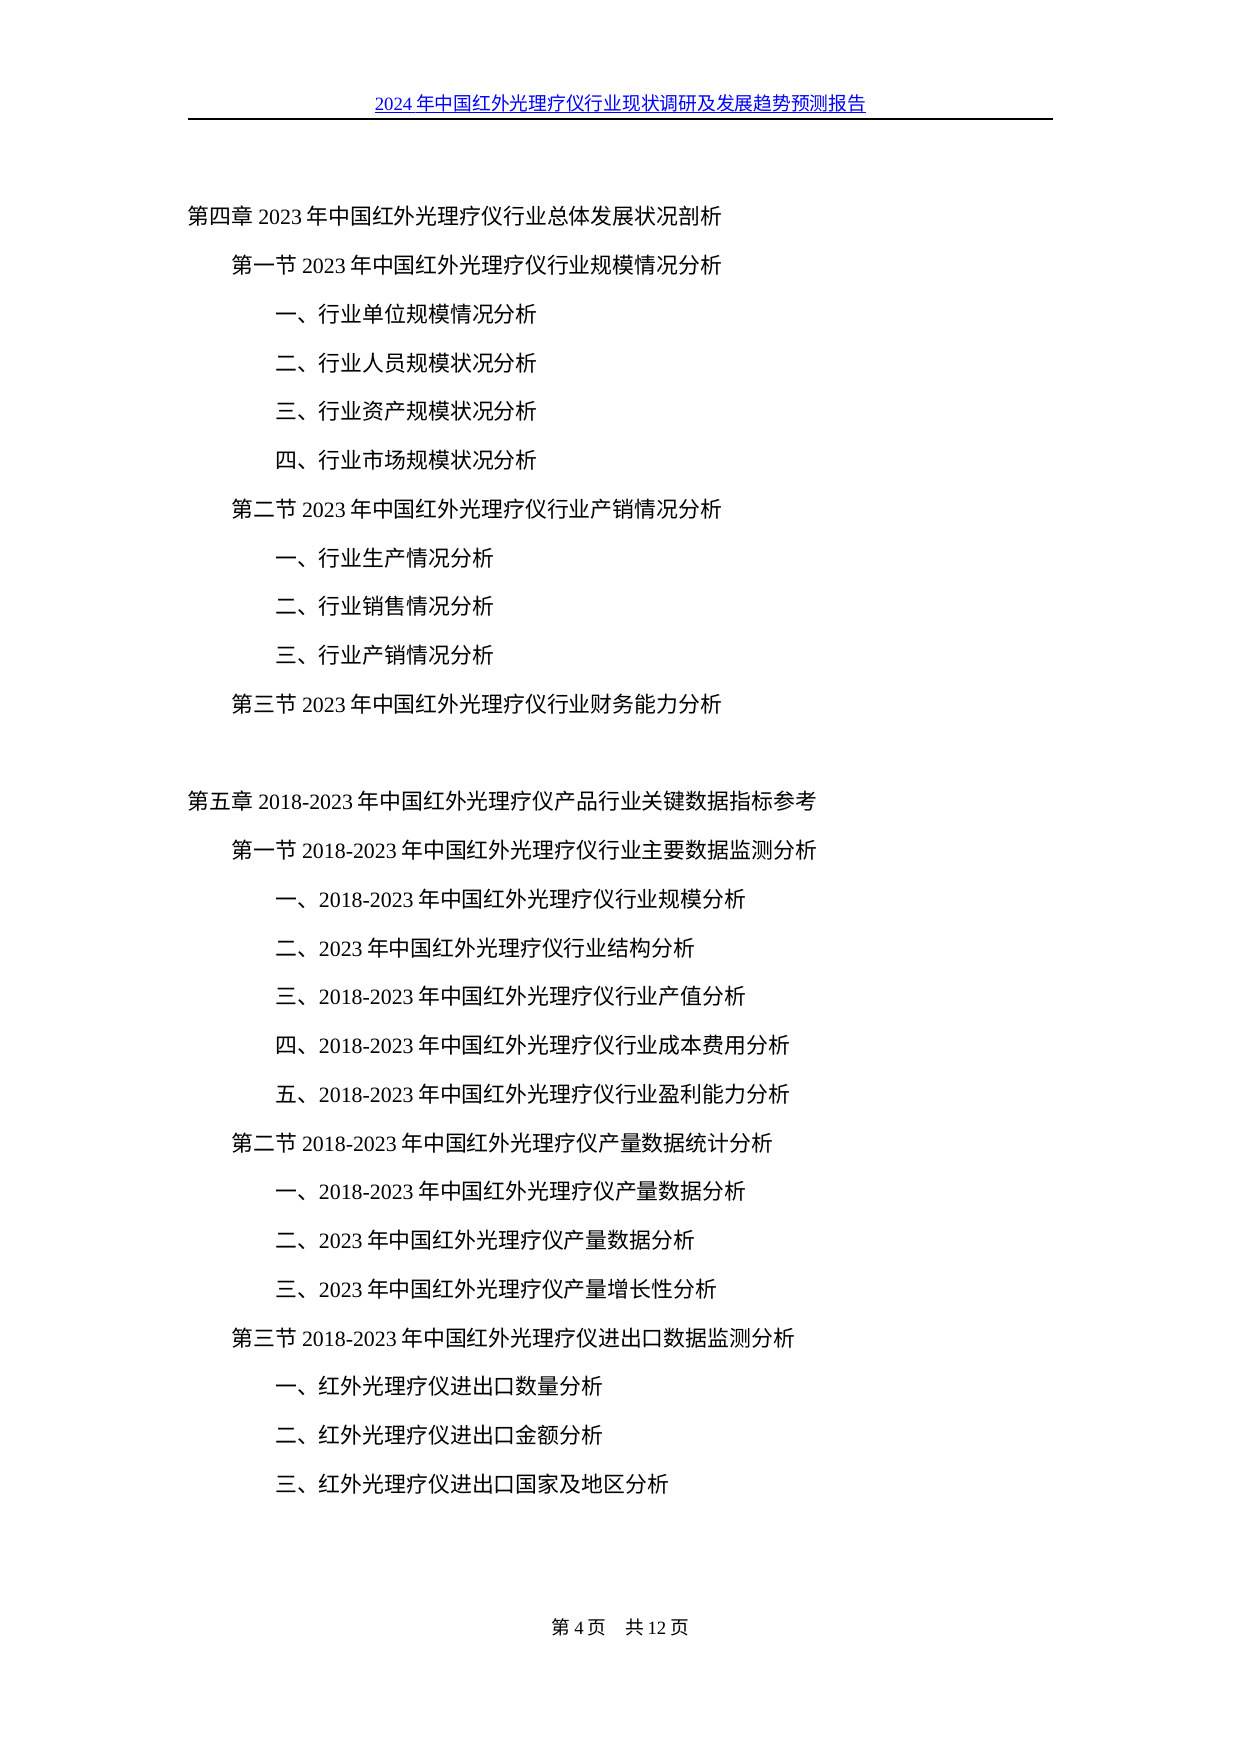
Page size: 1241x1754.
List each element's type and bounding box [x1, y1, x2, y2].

text [187, 150, 1053, 1499]
